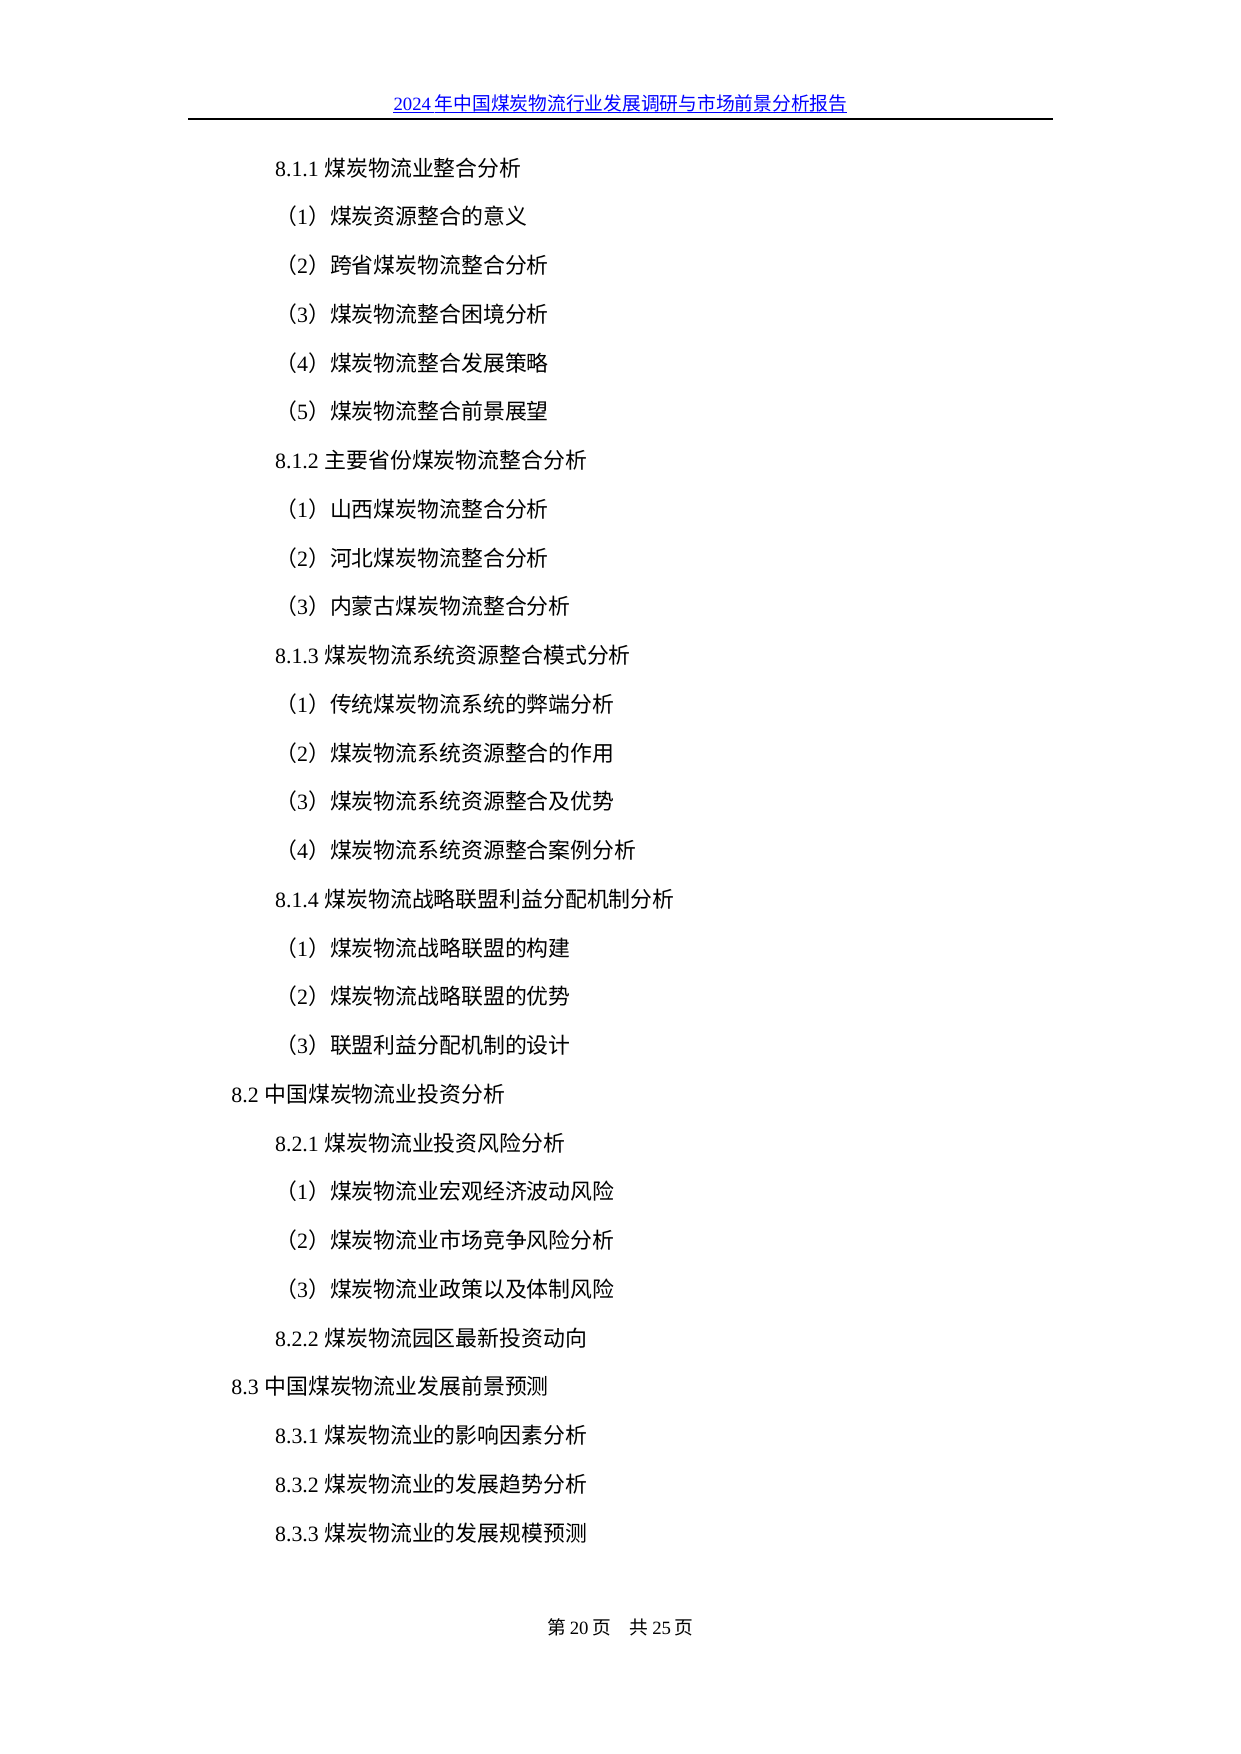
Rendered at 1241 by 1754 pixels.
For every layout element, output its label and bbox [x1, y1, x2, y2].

text [187, 150, 1053, 1548]
